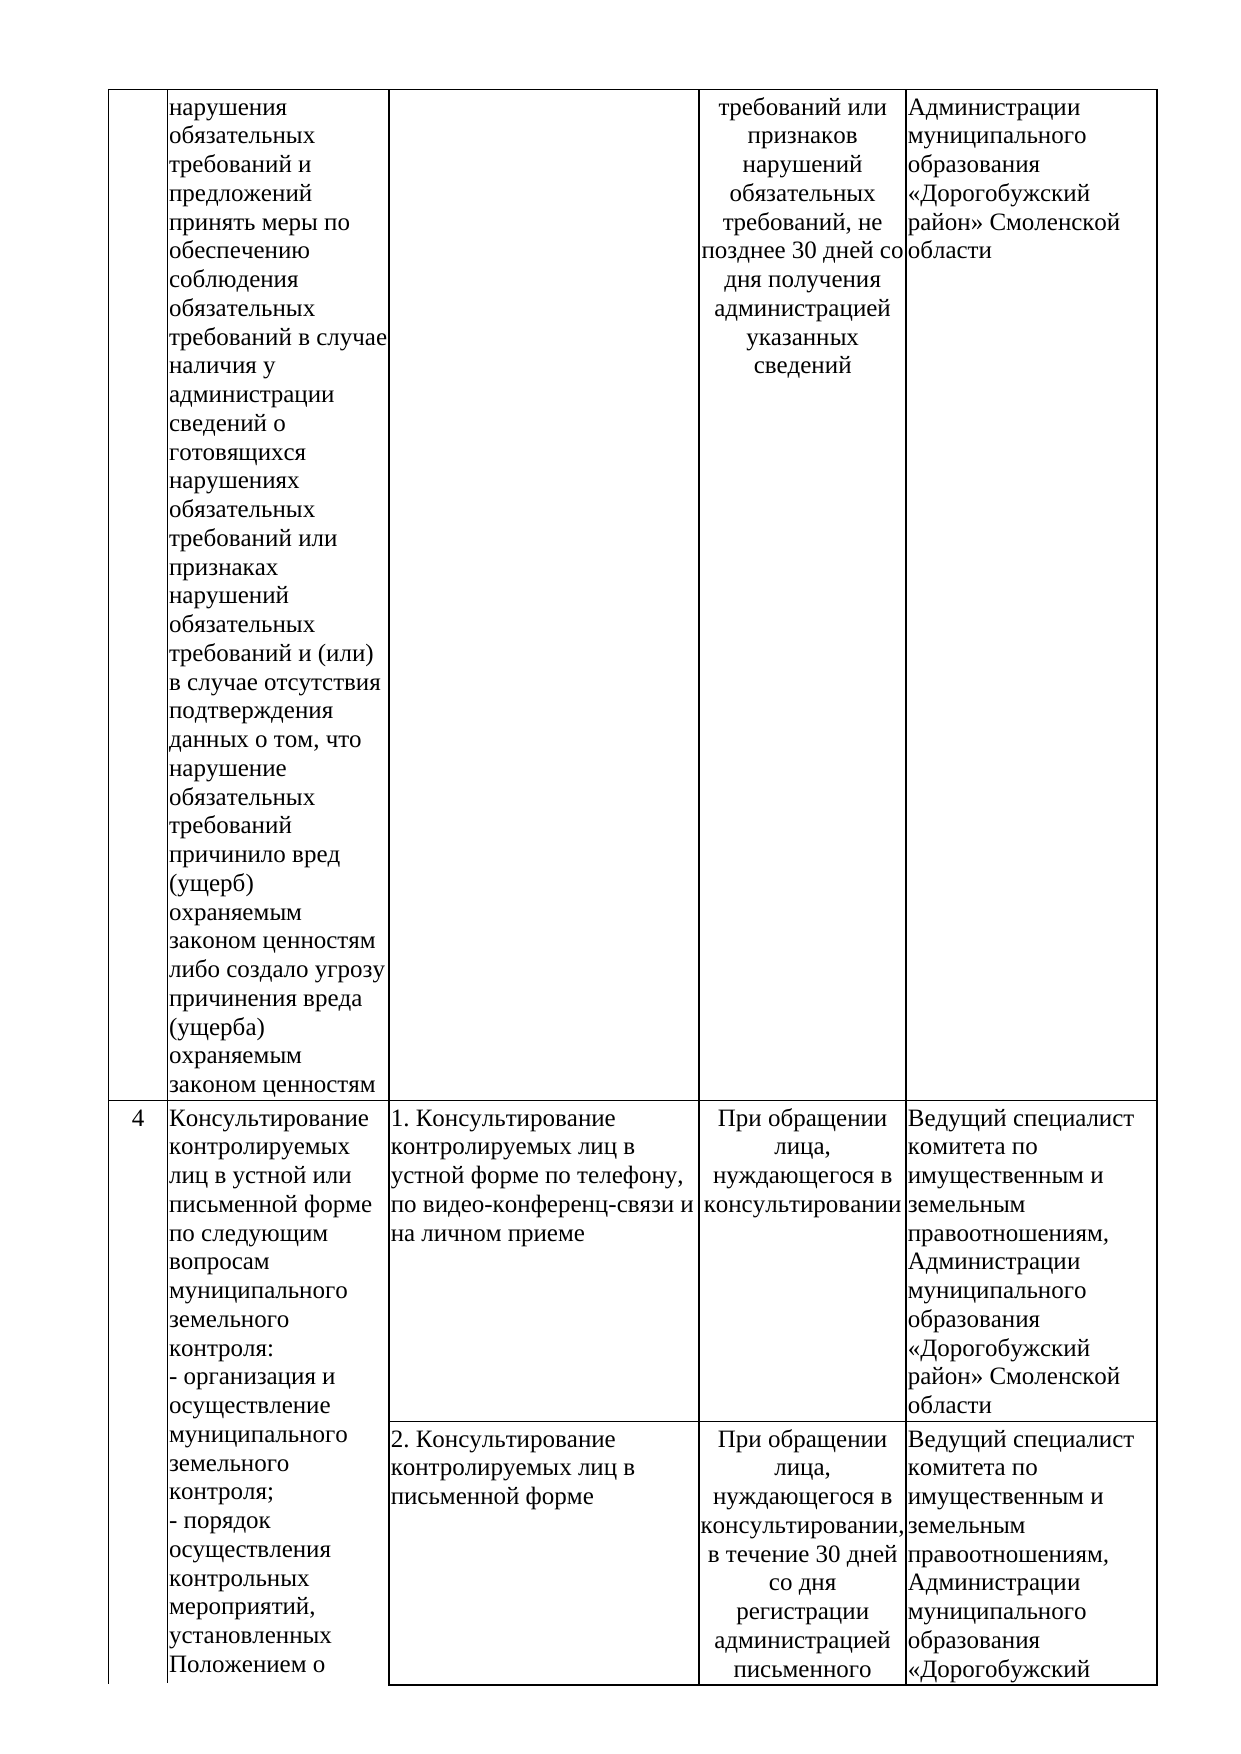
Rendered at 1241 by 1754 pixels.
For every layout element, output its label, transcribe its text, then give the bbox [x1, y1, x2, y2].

table_cell 3 [109, 90, 167, 1099]
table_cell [390, 1422, 698, 1684]
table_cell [700, 1422, 905, 1684]
table_cell При обращении лица, нуждающегося в консультировании [700, 1101, 905, 1421]
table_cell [907, 90, 1156, 1099]
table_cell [700, 90, 905, 1099]
table_cell 4 [109, 1101, 167, 1684]
table_cell 1. Консультирование контролируемых лиц в устной форме по телефону, по видео-конференц-связи и на личном приеме [390, 1101, 698, 1421]
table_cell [390, 90, 698, 1099]
table_cell Консультирование контролируемых лиц в устной или письменной форме по следующим вопросам муниципального земельного контроля: - организация и осуществление муниципального земельного контроля; - порядок осуществления контрольных мероприятий, установленных Положением о муниципальном земельном контроле в границах муниципального образования Дорогобужское городское поселение Дорогобужского района Смоленской области; - порядок обжалования действий (бездействия) должностных лиц, уполномоченных осуществлять муниципальный земельный контроль; - получение информации о нормативных правовых актах (их отдельных положениях), содержащих обязательные требования, оценка соблюдения которых осуществляется в рамках контрольных мероприятий [168, 1101, 388, 1684]
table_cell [168, 90, 388, 1099]
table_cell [907, 1422, 1156, 1684]
